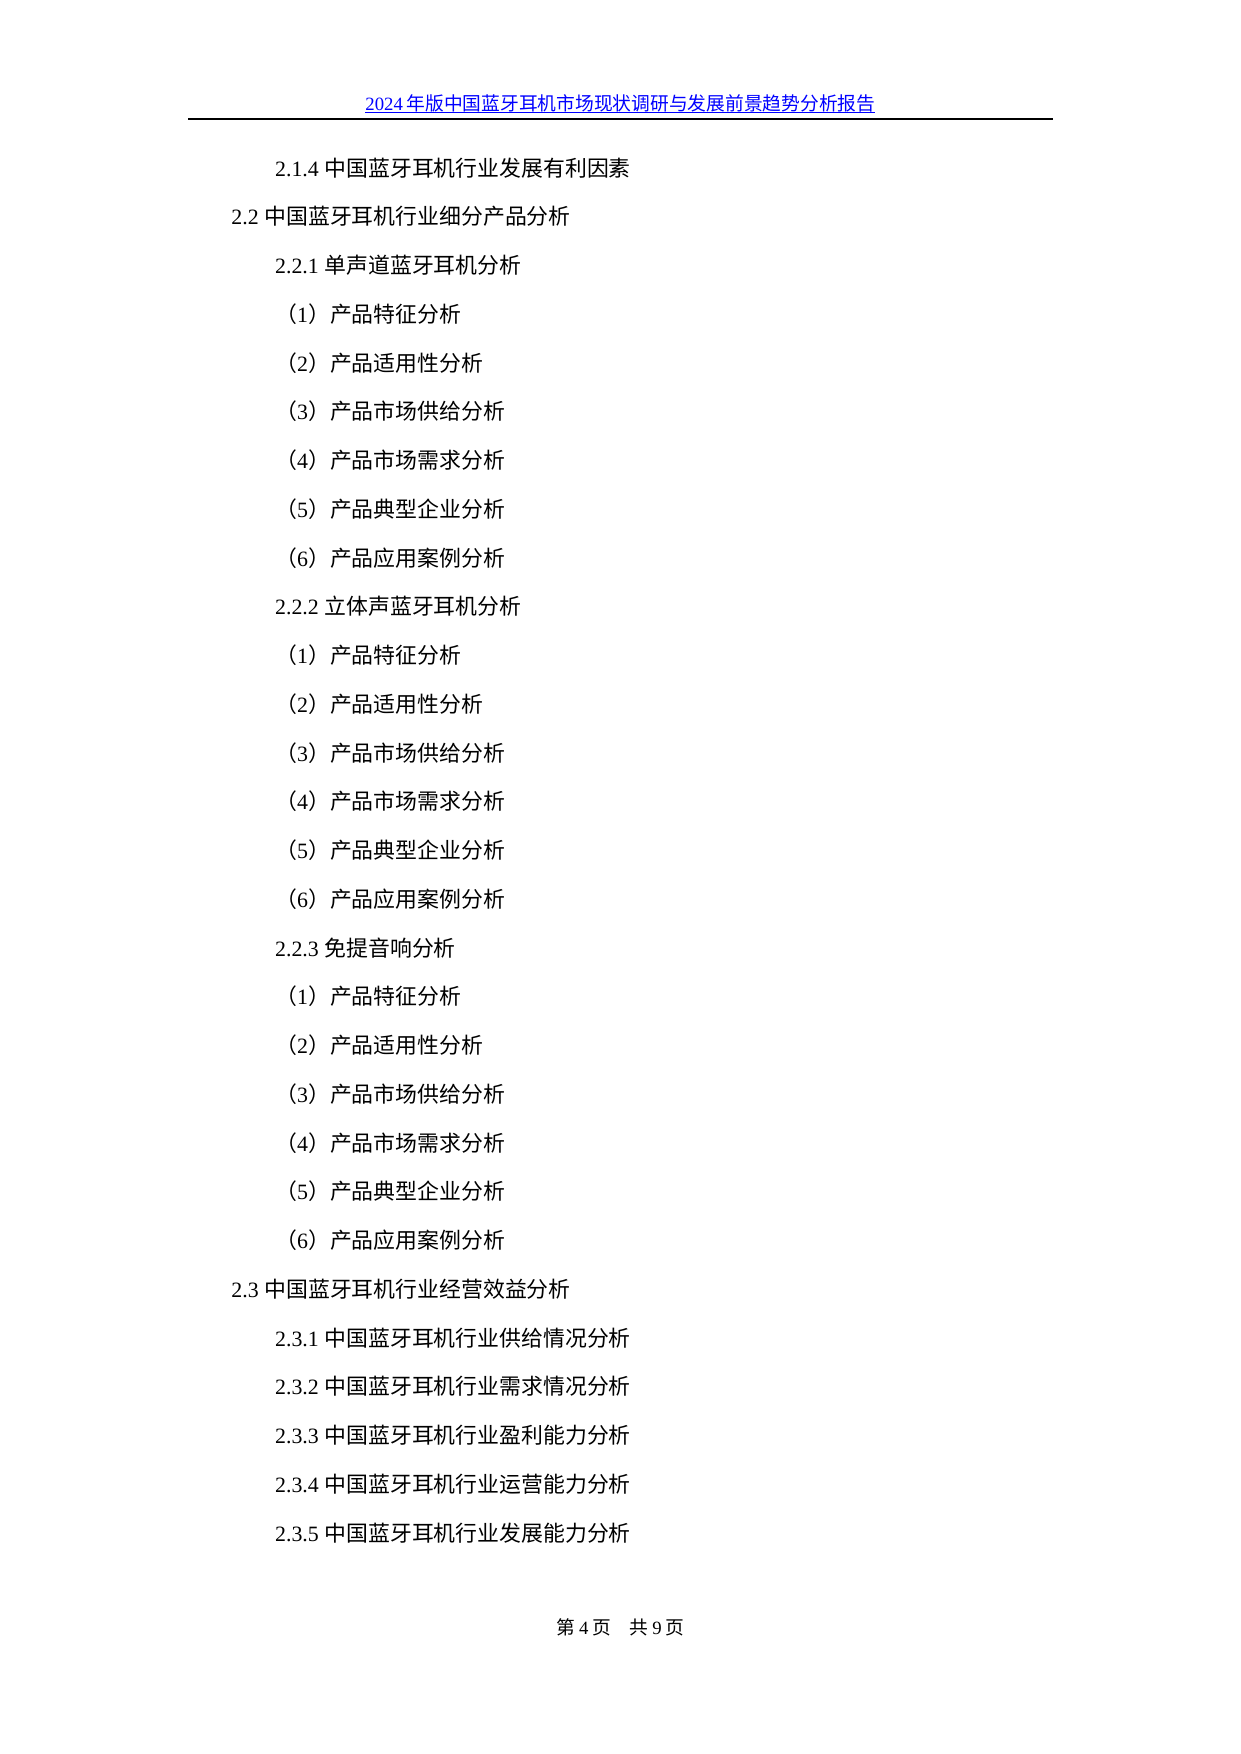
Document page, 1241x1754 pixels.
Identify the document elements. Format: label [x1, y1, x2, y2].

text [187, 150, 1053, 1548]
